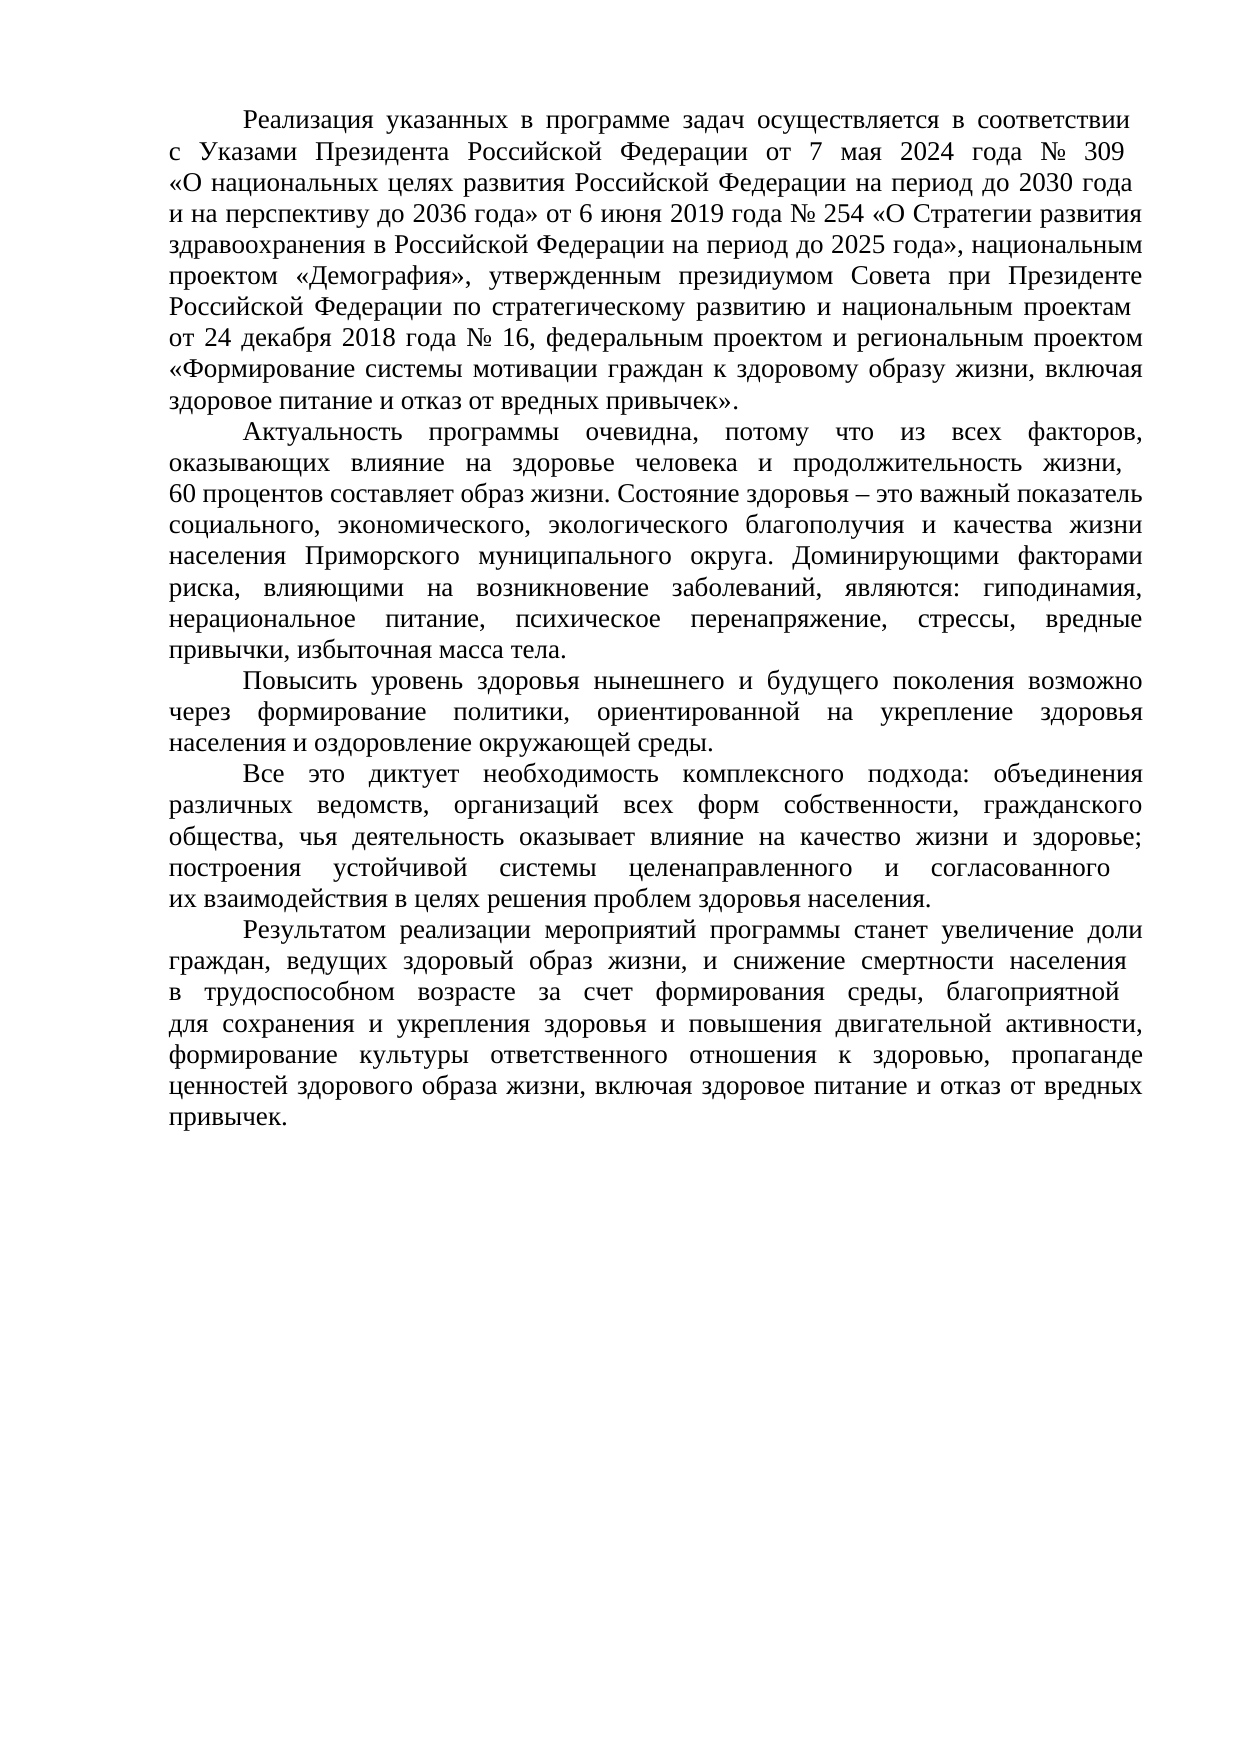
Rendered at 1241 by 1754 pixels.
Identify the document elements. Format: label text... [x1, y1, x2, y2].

text Результатом реализации мероприятий программы станет увеличение доли граждан, ведущих здоровый образ жизни, и снижение смертности населения в трудоспособном возрасте за счет формирования среды, благоприятной для сохранения и укрепления здоровья и повышения двигательной активности, формирование культуры ответственного отношения к здоровью, пропаганде ценностей здорового образа жизни, включая здоровое питание и отказ от вредных привычек. [169, 913, 1144, 1131]
text Реализация указанных в программе задач осуществляется в соответствии с Указами Президента Российской Федерации от 7 мая 2024 года № 309 «О национальных целях развития Российской Федерации на период до 2030 года и на перспективу до 2036 года» от 6 июня 2019 года № 254 «О Стратегии развития здравоохранения в Российской Федерации на период до 2025 года», национальным проектом «Демография», утвержденным президиумом Совета при Президенте Российской Федерации по стратегическому развитию и национальным проектам от 24 декабря 2018 года № 16, федеральным проектом и региональным проектом «Формирование системы мотивации граждан к здоровому образу жизни, включая здоровое питание и отказ от вредных привычек». [169, 103, 1144, 415]
text Повысить уровень здоровья нынешнего и будущего поколения возможно через формирование политики, ориентированной на укрепление здоровья населения и оздоровление окружающей среды. [169, 664, 1144, 757]
text Актуальность программы очевидна, потому что из всех факторов, оказывающих влияние на здоровье человека и продолжительность жизни, 60 процентов составляет образ жизни. Состояние здоровья – это важный показатель социального, экономического, экологического благополучия и качества жизни населения Приморского муниципального округа. Доминирующими факторами риска, влияющими на возникновение заболеваний, являются: гиподинамия, нерациональное питание, психическое перенапряжение, стрессы, вредные привычки, избыточная масса тела. [169, 415, 1144, 664]
text Все это диктует необходимость комплексного подхода: объединения различных ведомств, организаций всех форм собственности, гражданского общества, чья деятельность оказывает влияние на качество жизни и здоровье; построения устойчивой системы целенаправленного и согласованного их взаимодействия в целях решения проблем здоровья населения. [169, 757, 1144, 913]
